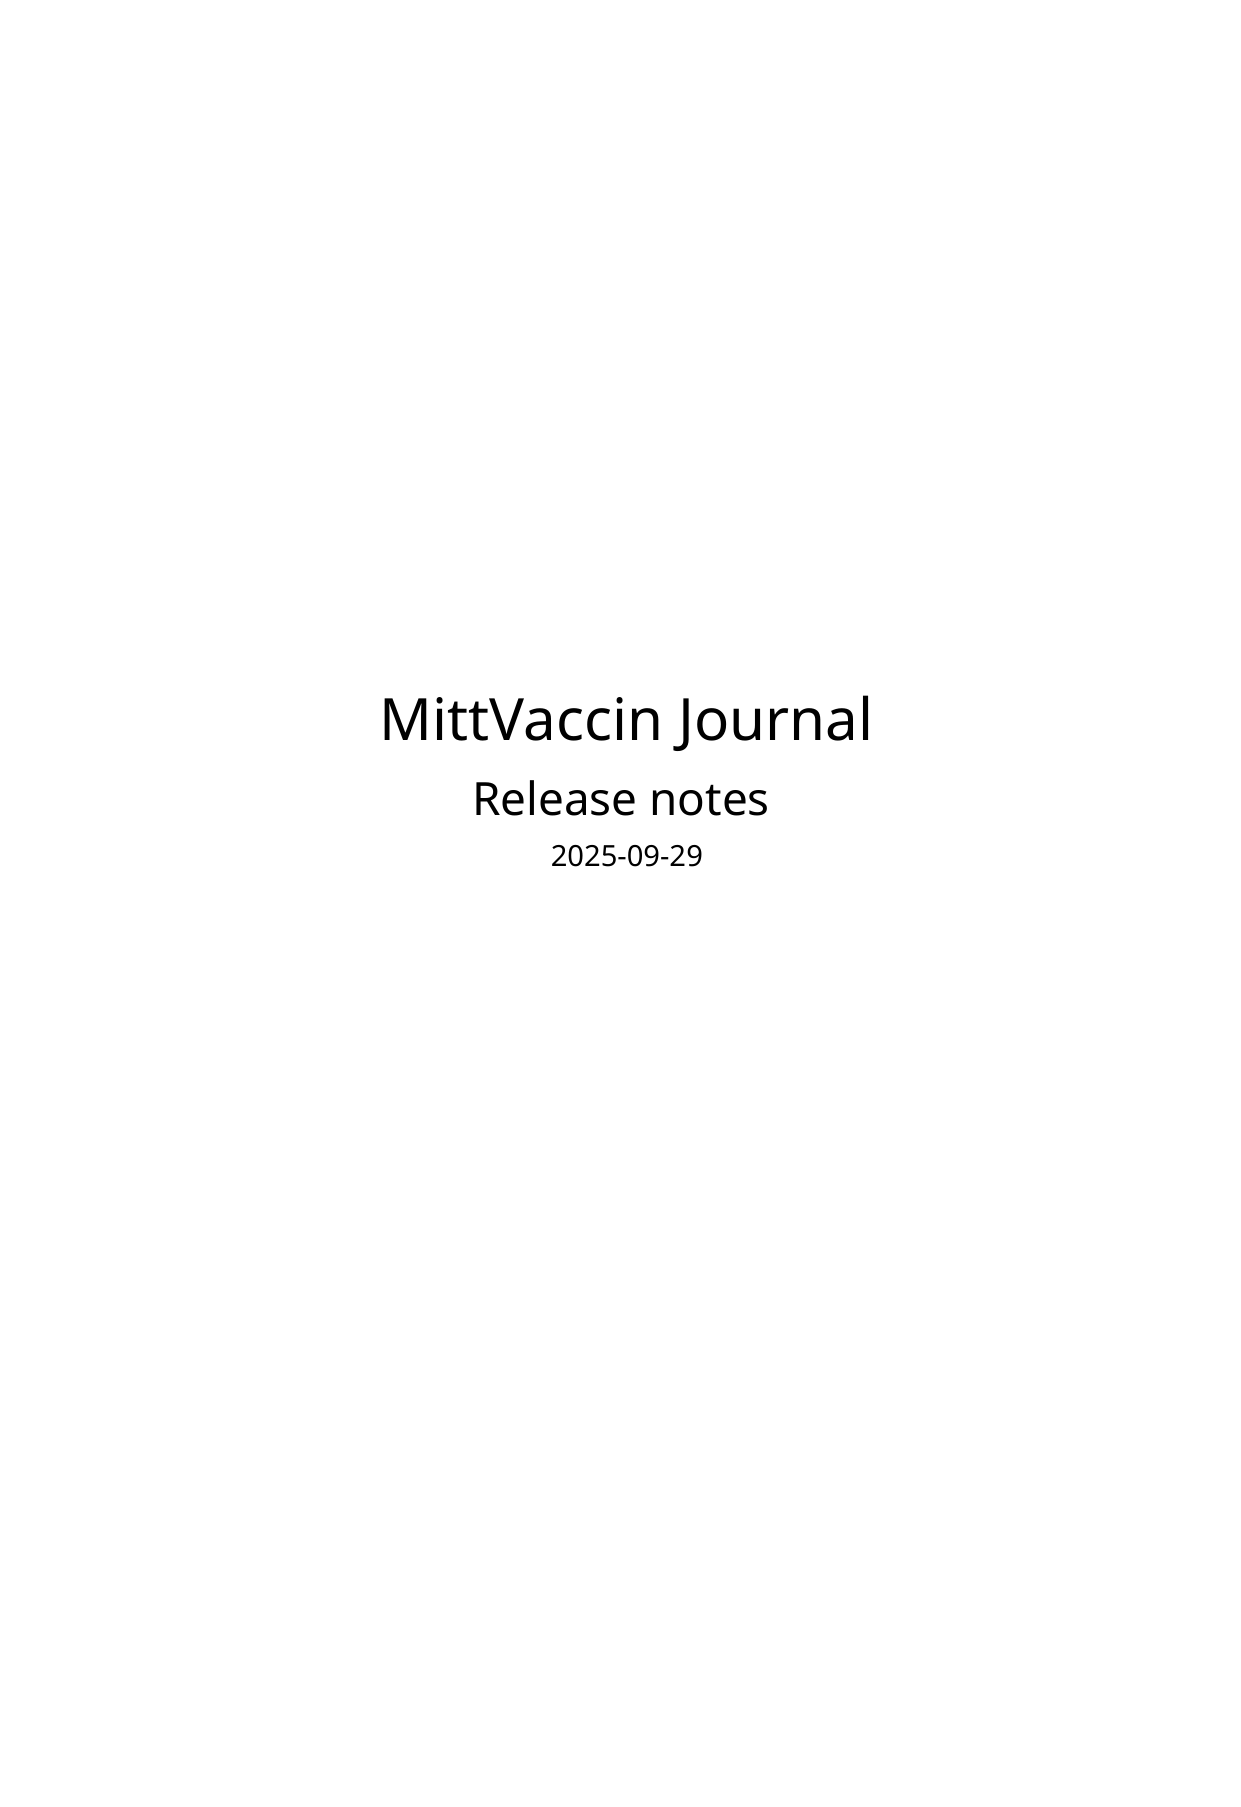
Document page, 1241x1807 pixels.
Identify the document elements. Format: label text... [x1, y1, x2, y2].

text MittVaccin Journal Release notes 2025-09-29 [108, 678, 1145, 875]
